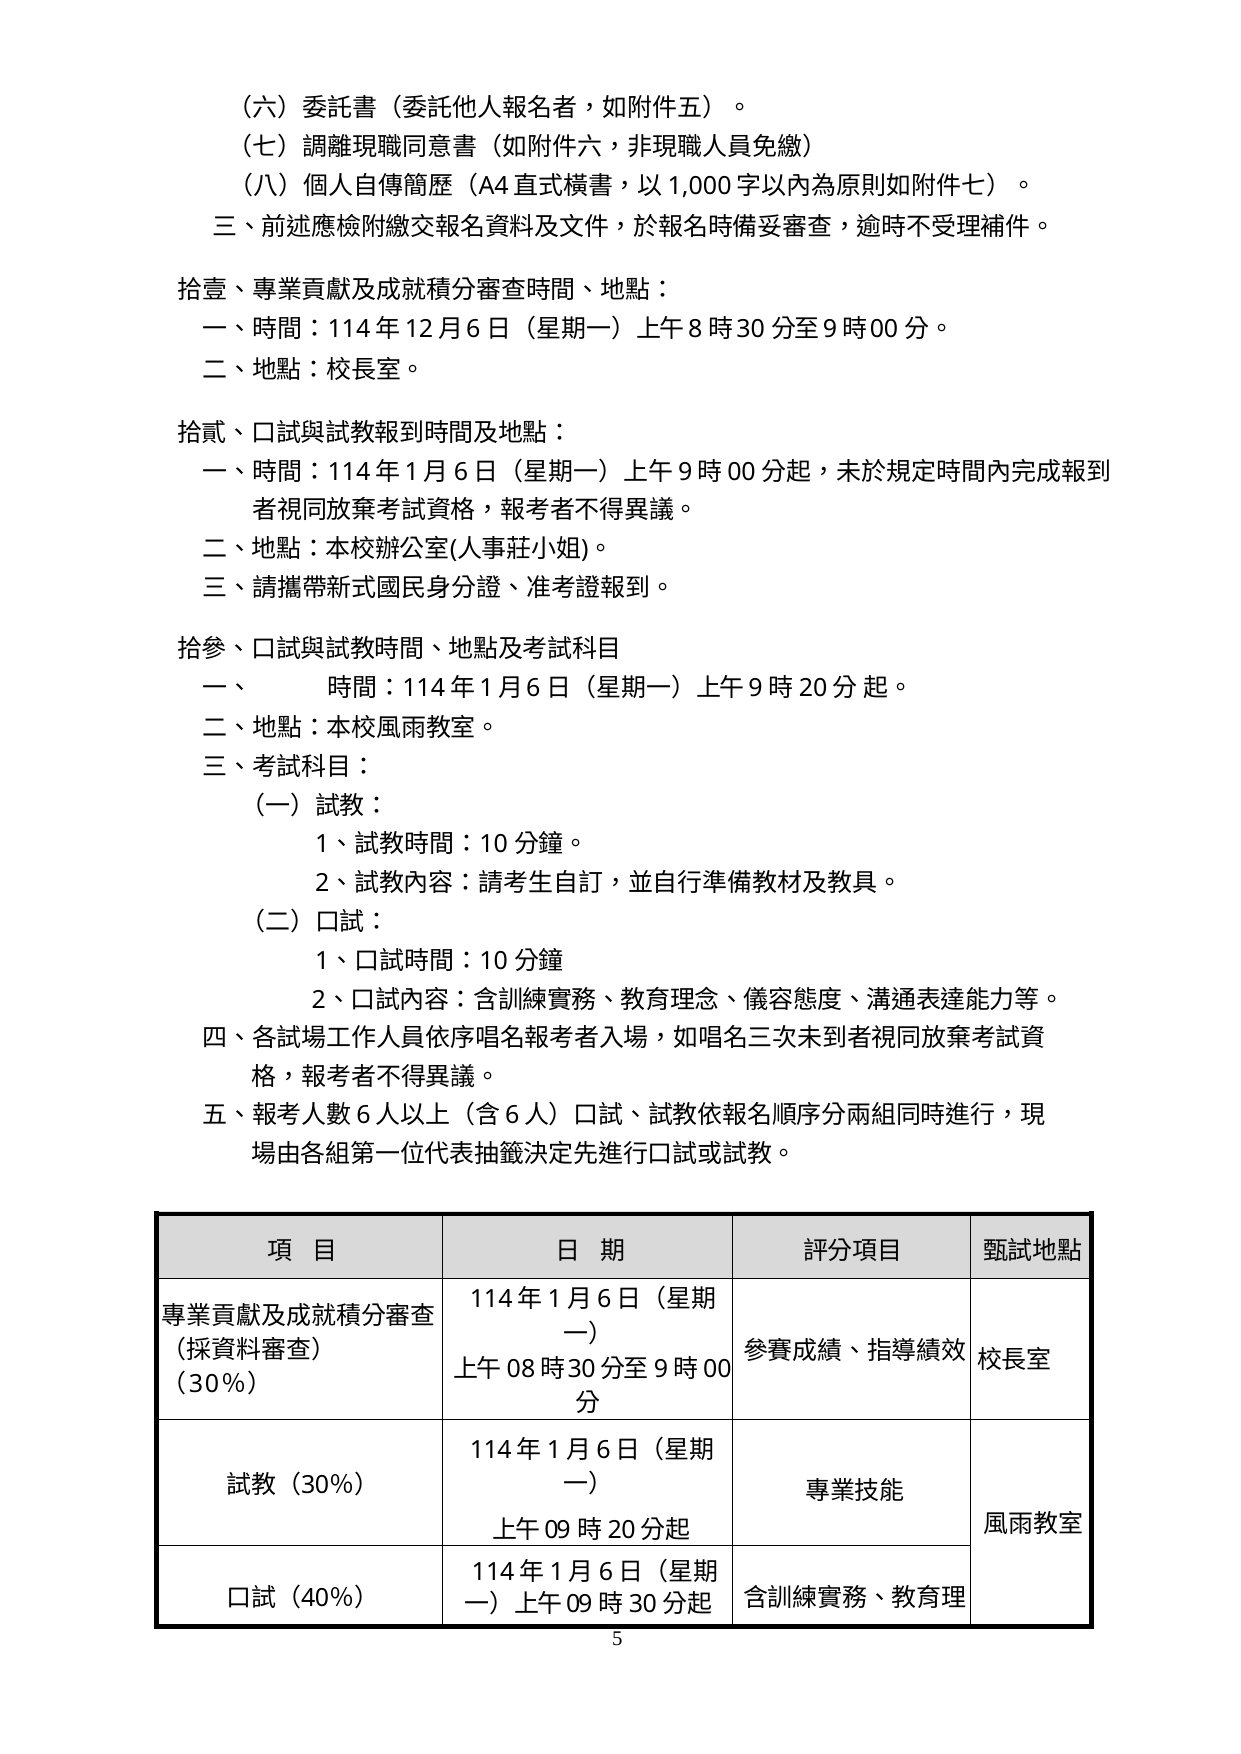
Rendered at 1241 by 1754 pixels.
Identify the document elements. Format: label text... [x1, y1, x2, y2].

text 拾壹、專業貢獻及成就積分審查時間、地點： [177, 269, 1207, 306]
text （七）調離現職同意書（如附件六，非現職人員免繳） [227, 126, 1207, 162]
text 1、試教時間：10 分鐘。 [315, 824, 1207, 860]
text 2、口試內容：含訓練實務、教育理念、儀容態度、溝通表達能力等。四、各試場工作人員依序唱名報考者入場，如唱名三次未到者視同放棄考試資 [202, 979, 1062, 1054]
table_header 甄試地點 [971, 1216, 1089, 1278]
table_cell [443, 1546, 732, 1624]
text 二、地點：校長室。 [202, 349, 1106, 385]
table_cell 試教（30％） [159, 1420, 442, 1545]
text 格，報考者不得異議。 [251, 1056, 1207, 1092]
text 一、時間：114年 12月 6 日（星期一）上午 8 時 30 分至 9時 00 分。 [202, 308, 1106, 344]
table_header 評分項目 [733, 1216, 970, 1278]
table_cell 專業貢獻及成就積分審查 （採資料審查）（30％） [159, 1279, 442, 1419]
text 1、口試時間：10 分鐘 [315, 940, 1207, 977]
text （八）個人自傳簡歷（A4直式橫書，以1,000字以內為原則如附件七）。 [205, 165, 1055, 201]
table_header 日 期 [443, 1216, 732, 1278]
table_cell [733, 1546, 970, 1624]
text （二）口試： [240, 902, 1207, 938]
list 時間：114年 1月 6 日（星期一）上午 9 時20分 起。 [202, 667, 1091, 703]
list 地點：本校風雨教室。 [202, 708, 1091, 744]
text 三、前述應檢附繳交報名資料及文件，於報名時備妥審查，逾時不受理補件。 [205, 206, 1076, 242]
table_cell 114年1月6日（星期一） 上午 09 時20分起 [443, 1420, 732, 1545]
text 一、時間：114年 1月6日（星期一）上午9時00分起，未於規定時間內完成報到者視同放棄考試資格，報考者不得異議。 [202, 451, 1121, 526]
table_cell 114年1月6日（星期一） 上午08時 30分至9時00分 [443, 1279, 732, 1419]
text 五、報考人數6人以上（含6人）口試、試教依報名順序分兩組同時進行，現場由各組第一位代表抽籤決定先進行口試或試教。 [202, 1095, 1053, 1169]
text 拾貳、口試與試教報到時間及地點： [177, 412, 1207, 449]
text 2、試教內容：請考生自訂，並自行準備教材及教具。 [315, 863, 1207, 899]
text 拾參、口試與試教時間、地點及考試科目 [177, 628, 1207, 664]
table_cell 參賽成績、指導績效 [733, 1279, 970, 1419]
table_cell 專業技能 [733, 1420, 970, 1545]
table_cell 風雨教室 [971, 1420, 1089, 1624]
text 三、考試科目： [202, 746, 1207, 783]
text （一）試教： [240, 785, 1207, 821]
text 三、請攜帶新式國民身分證、准考證報到。 [202, 567, 1207, 603]
table_cell 口試（40％） [159, 1546, 442, 1624]
text （六）委託書（委託他人報名者，如附件五）。 [227, 87, 1207, 124]
text 二、地點：本校辦公室(人事莊小姐)。 [202, 528, 1207, 564]
table_cell 校長室 [971, 1279, 1089, 1419]
table_header 項 目 [159, 1216, 442, 1278]
